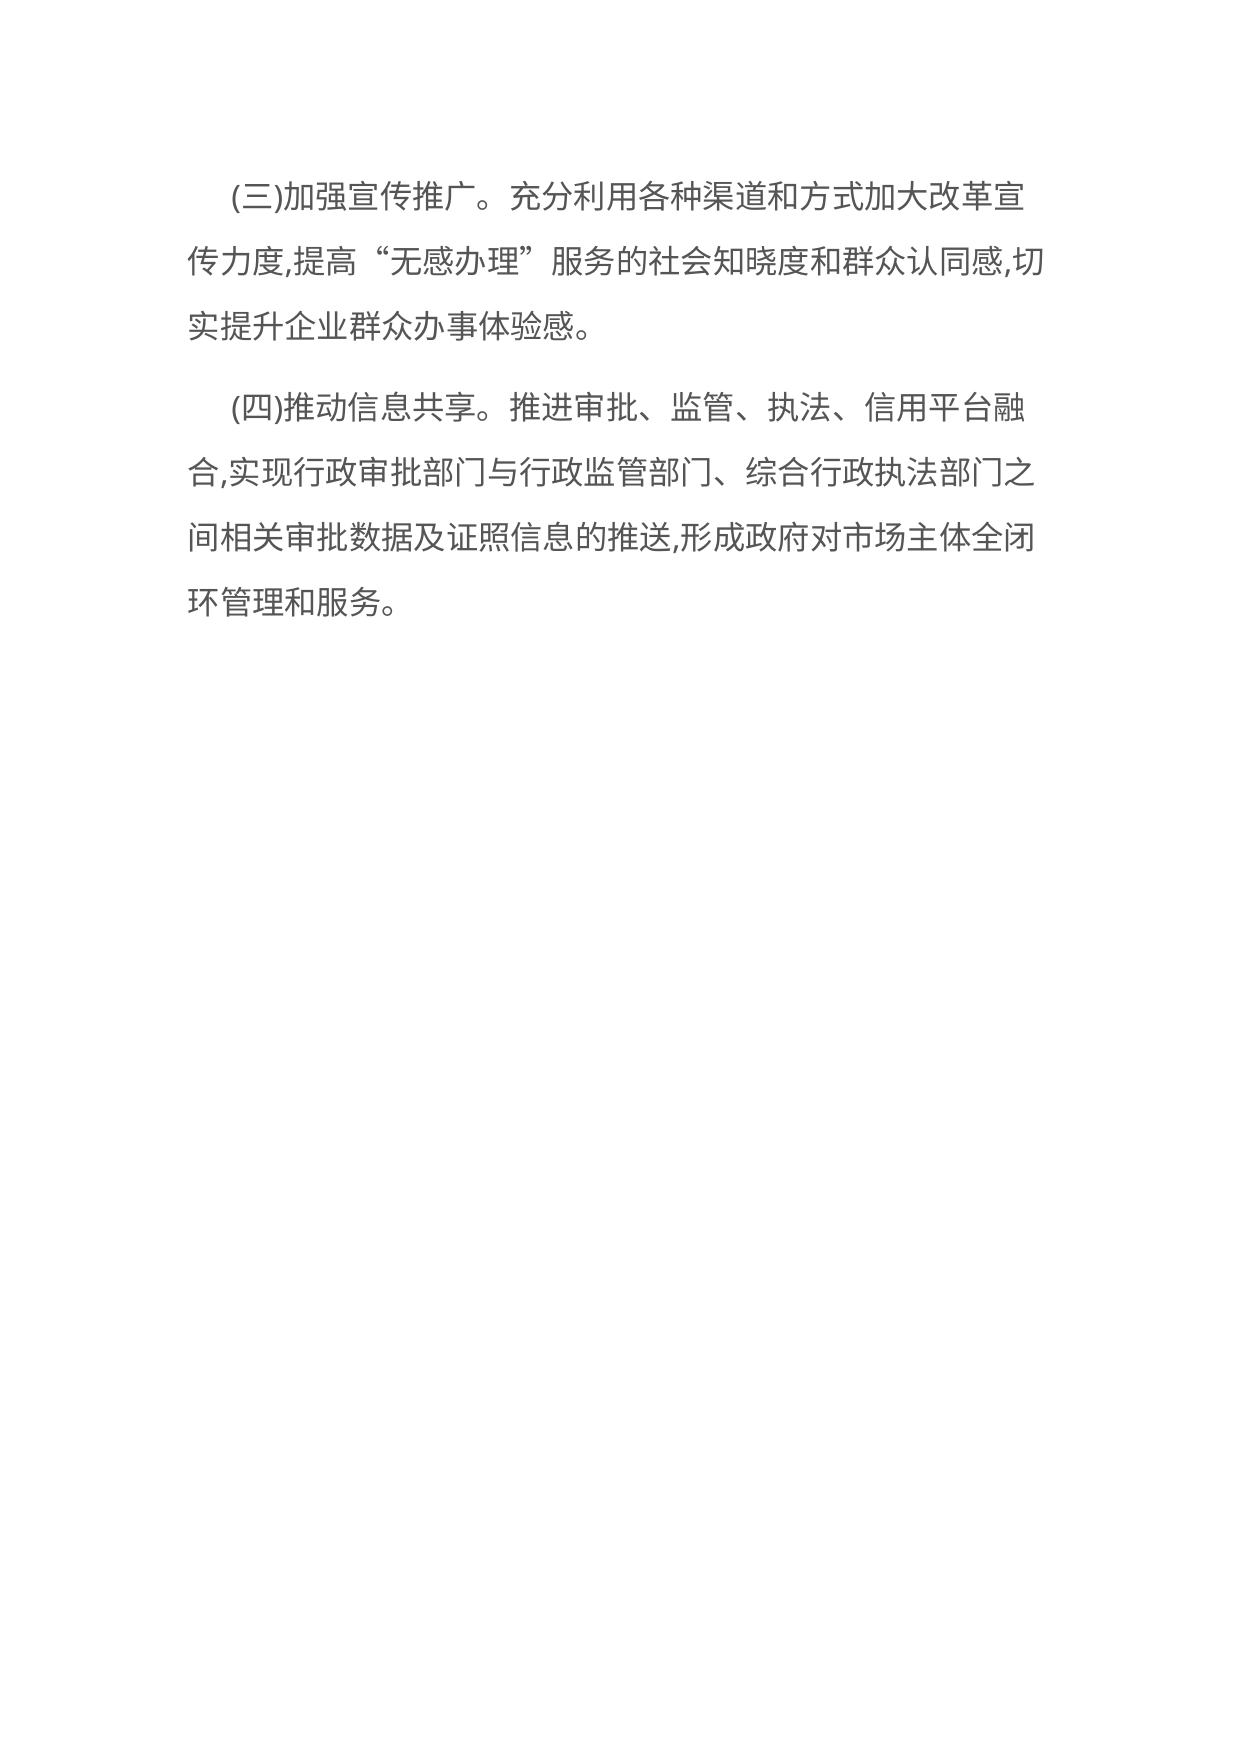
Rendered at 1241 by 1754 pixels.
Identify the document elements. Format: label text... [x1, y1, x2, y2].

text (三)加强宣传推广。充分利用各种渠道和方式加大改革宣传力度,提高“无感办理”服务的社会知晓度和群众认同感,切实提升企业群众办事体验感。 [187, 162, 1053, 357]
text (四)推动信息共享。推进审批、监管、执法、信用平台融合,实现行政审批部门与行政监管部门、综合行政执法部门之间相关审批数据及证照信息的推送,形成政府对市场主体全闭环管理和服务。 [187, 373, 1053, 633]
